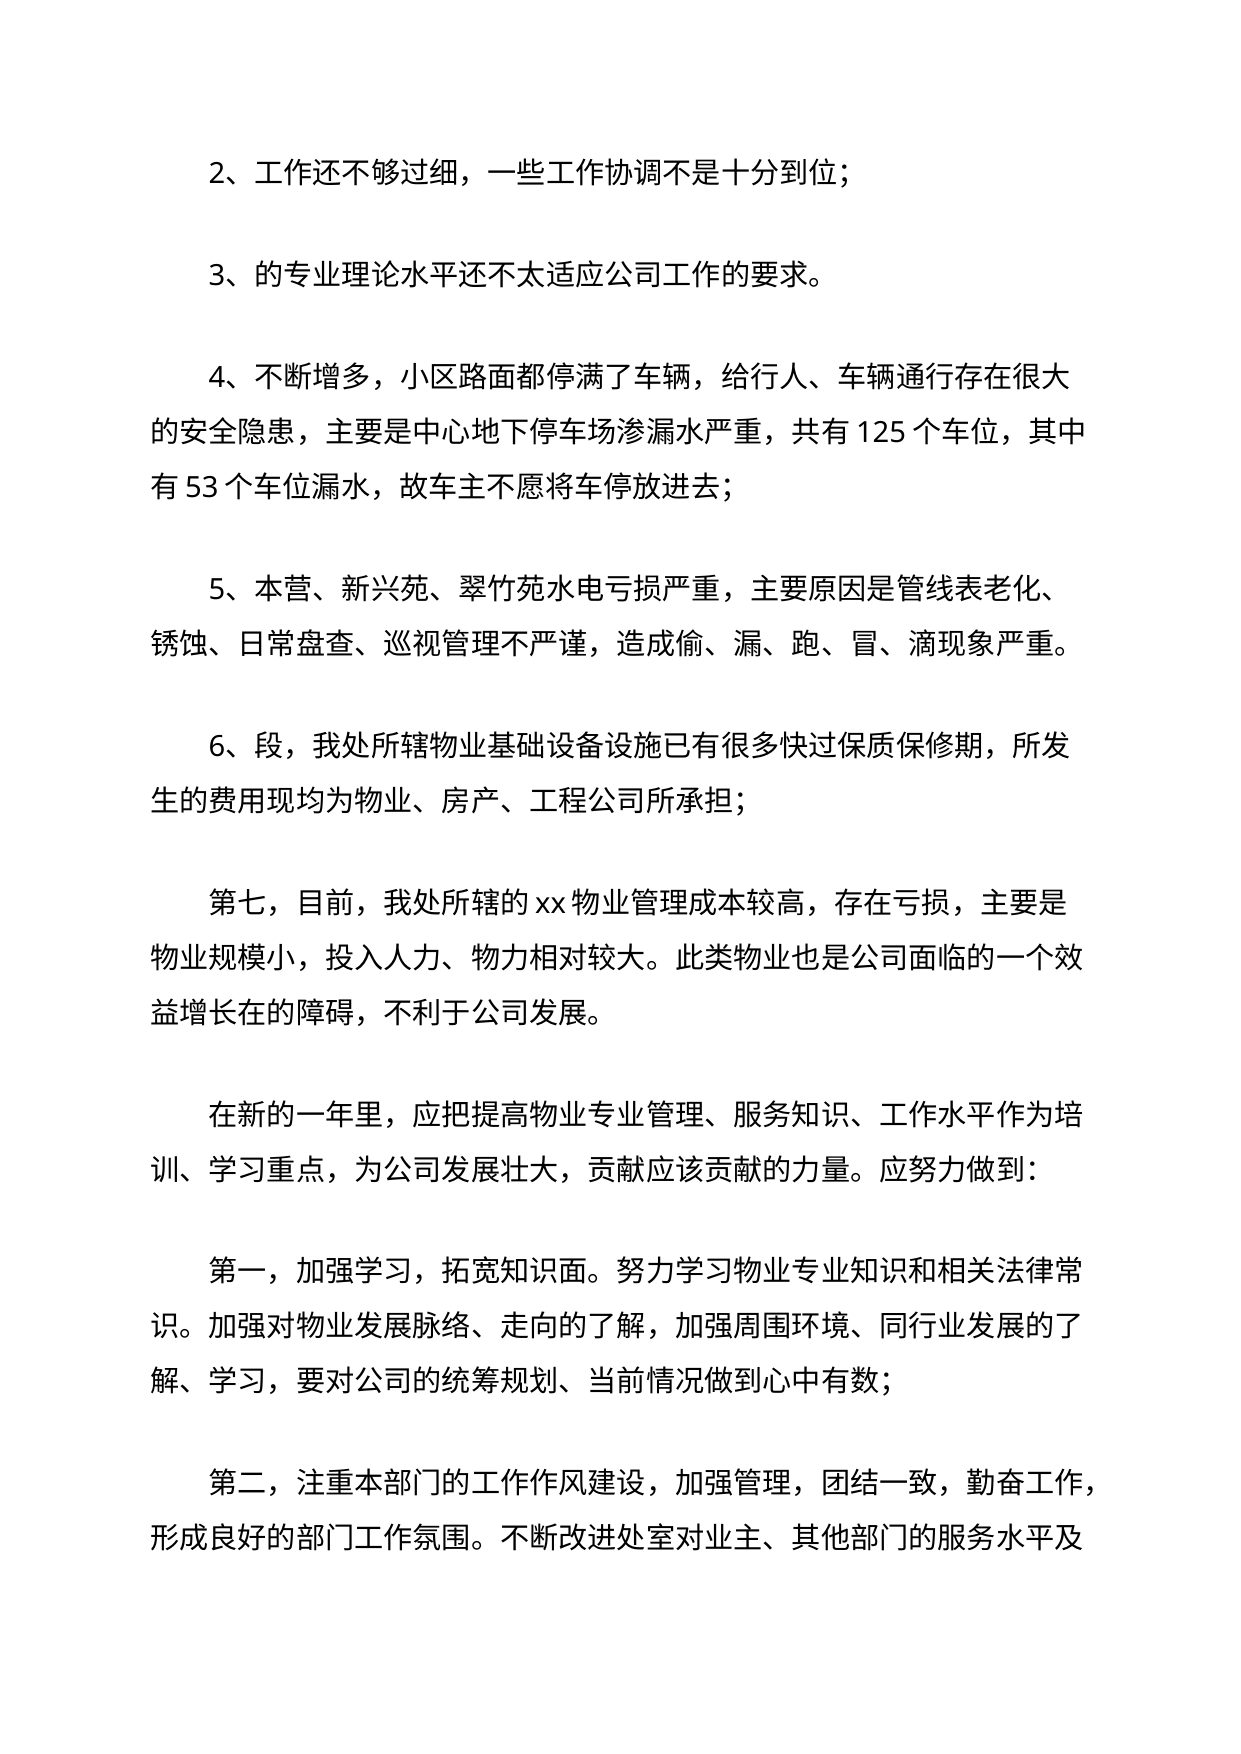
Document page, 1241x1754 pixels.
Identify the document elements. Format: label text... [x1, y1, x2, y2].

text 在新的一年里，应把提高物业专业管理、服务知识、工作水平作为培训、学习重点，为公司发展壮大，贡献应该贡献的力量。应努力做到： [150, 1091, 1090, 1188]
text 第一，加强学习，拓宽知识面。努力学习物业专业知识和相关法律常识。加强对物业发展脉络、走向的了解，加强周围环境、同行业发展的了解、学习，要对公司的统筹规划、当前情况做到心中有数； [150, 1248, 1090, 1400]
text 6、段，我处所辖物业基础设备设施已有很多快过保质保修期，所发生的费用现均为物业、房产、工程公司所承担； [150, 723, 1090, 820]
text 4、不断增多，小区路面都停满了车辆，给行人、车辆通行存在很大的安全隐患，主要是中心地下停车场渗漏水严重，共有125个车位，其中有53个车位漏水，故车主不愿将车停放进去； [150, 354, 1090, 506]
text 5、本营、新兴苑、翠竹苑水电亏损严重，主要原因是管线表老化、锈蚀、日常盘查、巡视管理不严谨，造成偷、漏、跑、冒、滴现象严重。 [150, 566, 1090, 663]
text 3、的专业理论水平还不太适应公司工作的要求。 [150, 252, 1090, 294]
text 第七，目前，我处所辖的xx物业管理成本较高，存在亏损，主要是物业规模小，投入人力、物力相对较大。此类物业也是公司面临的一个效益增长在的障碍，不利于公司发展。 [150, 879, 1090, 1032]
text 2、工作还不够过细，一些工作协调不是十分到位； [150, 150, 1090, 192]
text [150, 1459, 1090, 1557]
